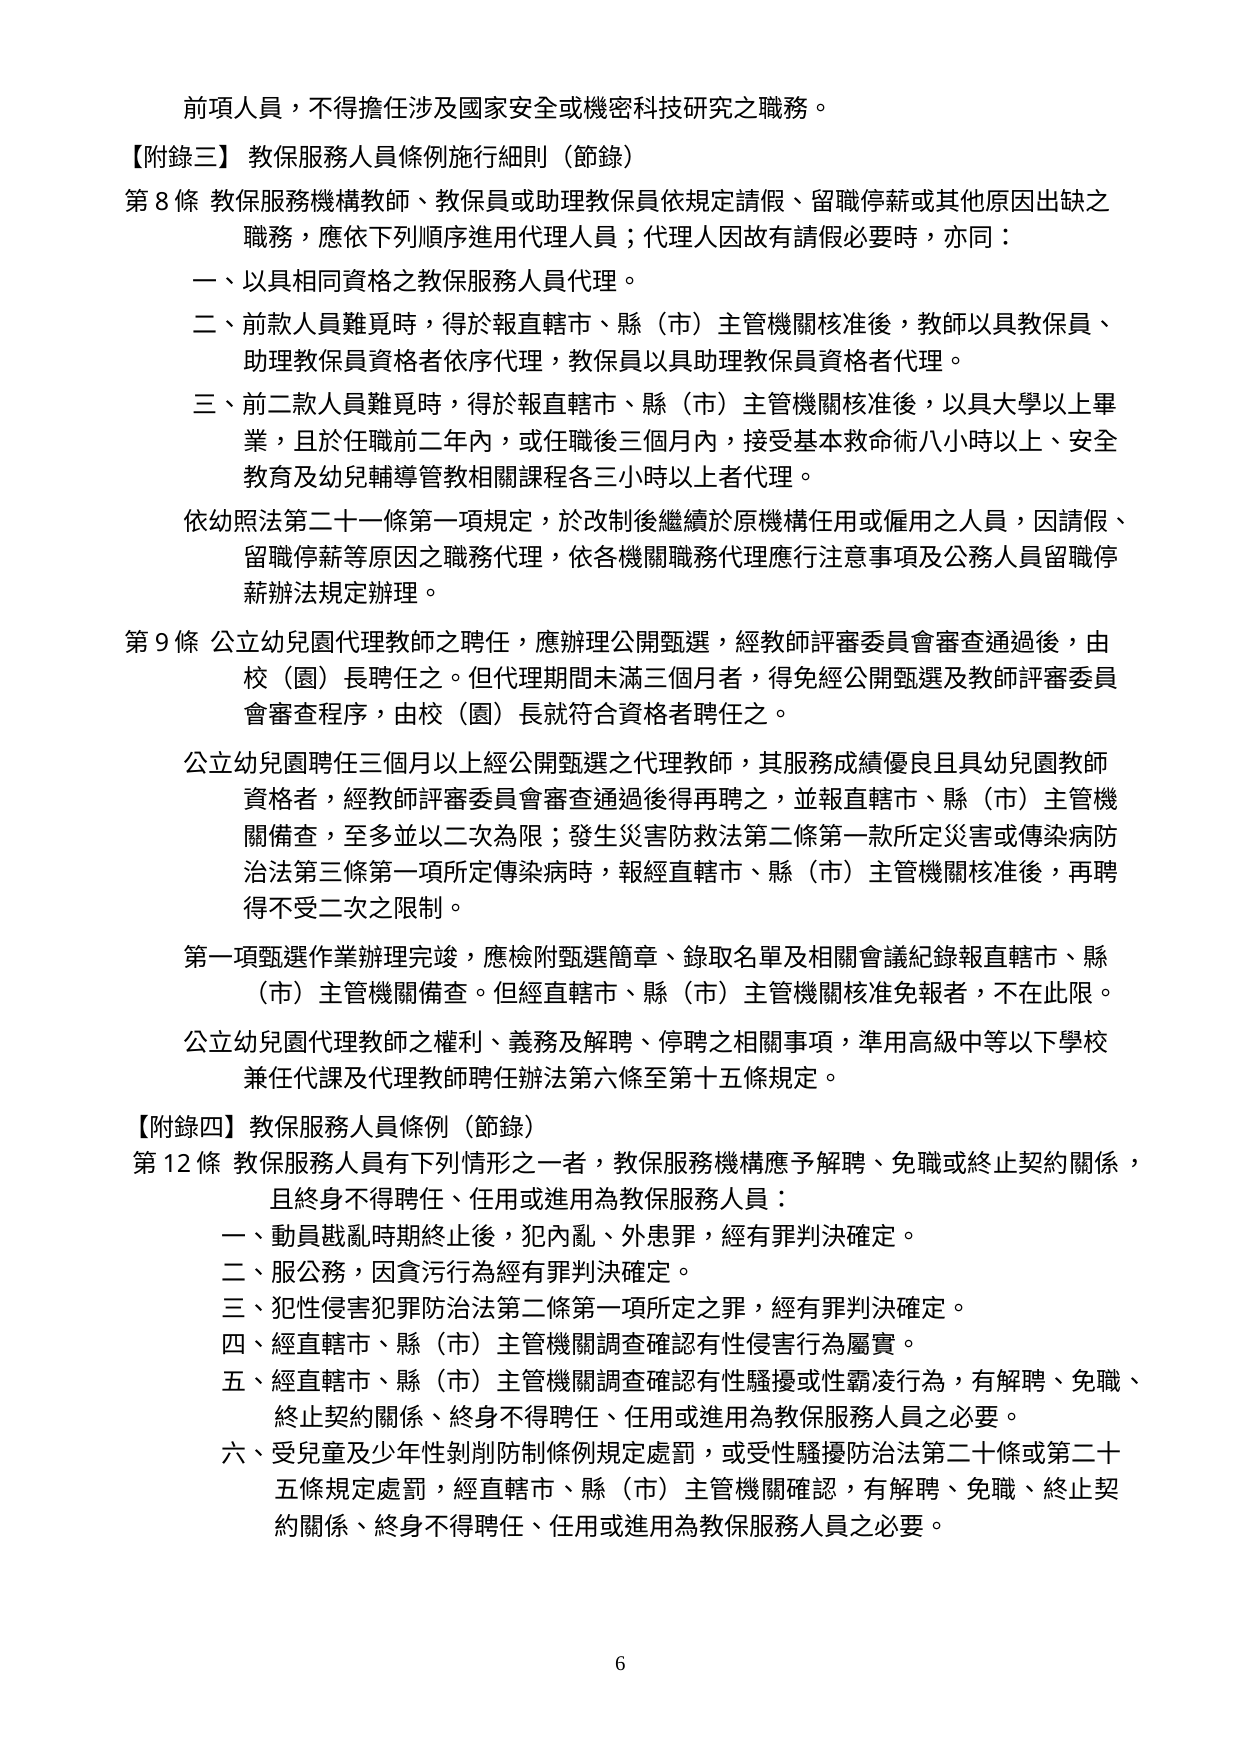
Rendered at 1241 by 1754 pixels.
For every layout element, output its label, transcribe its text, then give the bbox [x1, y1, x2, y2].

text 公立幼兒園聘任三個月以上經公開甄選之代理教師，其服務成績優良且具幼兒園教師資格者，經教師評審委員會審查通過後得再聘之，並報直轄市、縣（市）主管機關備查，至多並以二次為限；發生災害防救法第二條第一款所定災害或傳染病防治法第三條第一項所定傳染病時，報經直轄市、縣（市）主管機關核准後，再聘得不受二次之限制。 [118, 744, 1122, 925]
text 四、經直轄市、縣（市）主管機關調查確認有性侵害行為屬實。 [222, 1325, 1122, 1361]
text 二、服公務，因貪污行為經有罪判決確定。 [222, 1252, 1122, 1289]
text 前項人員，不得擔任涉及國家安全或機密科技研究之職務。 [118, 89, 1122, 125]
text 二、前款人員難覓時，得於報直轄市、縣（市）主管機關核准後，教師以具教保員、助理教保員資格者依序代理，教保員以具助理教保員資格者代理。 [192, 305, 1122, 377]
text 六、受兒童及少年性剝削防制條例規定處罰，或受性騷擾防治法第二十條或第二十五條規定處罰，經直轄市、縣（市）主管機關確認，有解聘、免職、終止契約關係、終身不得聘任、任用或進用為教保服務人員之必要。 [222, 1434, 1122, 1542]
text 一、以具相同資格之教保服務人員代理。 [192, 261, 1122, 297]
text 第12條 教保服務人員有下列情形之一者，教保服務機構應予解聘、免職或終止契約關係，且終身不得聘任、任用或進用為教保服務人員： [118, 1144, 1122, 1216]
text 三、犯性侵害犯罪防治法第二條第一項所定之罪，經有罪判決確定。 [222, 1289, 1122, 1325]
text 第一項甄選作業辦理完竣，應檢附甄選簡章、錄取名單及相關會議紀錄報直轄市、縣（市）主管機關備查。但經直轄市、縣（市）主管機關核准免報者，不在此限。 [118, 937, 1122, 1010]
text 【附錄四】教保服務人員條例（節錄） [118, 1107, 1122, 1144]
text 三、前二款人員難覓時，得於報直轄市、縣（市）主管機關核准後，以具大學以上畢業，且於任職前二年內，或任職後三個月內，接受基本救命術八小時以上、安全教育及幼兒輔導管教相關課程各三小時以上者代理。 [192, 385, 1122, 494]
text 公立幼兒園代理教師之權利、義務及解聘、停聘之相關事項，準用高級中等以下學校兼任代課及代理教師聘任辦法第六條至第十五條規定。 [118, 1022, 1122, 1095]
text 五、經直轄市、縣（市）主管機關調查確認有性騷擾或性霸凌行為，有解聘、免職、終止契約關係、終身不得聘任、任用或進用為教保服務人員之必要。 [222, 1361, 1122, 1434]
text 第9條 公立幼兒園代理教師之聘任，應辦理公開甄選，經教師評審委員會審查通過後，由校（園）長聘任之。但代理期間未滿三個月者，得免經公開甄選及教師評審委員會審查程序，由校（園）長就符合資格者聘任之。 [118, 622, 1122, 731]
text 【附錄三】 教保服務人員條例施行細則（節錄） [118, 137, 1122, 174]
text 第8條 教保服務機構教師、教保員或助理教保員依規定請假、留職停薪或其他原因出缺之職務，應依下列順序進用代理人員；代理人因故有請假必要時，亦同： [118, 181, 1122, 254]
text 依幼照法第二十一條第一項規定，於改制後繼續於原機構任用或僱用之人員，因請假、留職停薪等原因之職務代理，依各機關職務代理應行注意事項及公務人員留職停薪辦法規定辦理。 [118, 501, 1122, 610]
text 一、動員戡亂時期終止後，犯內亂、外患罪，經有罪判決確定。 [222, 1216, 1122, 1252]
